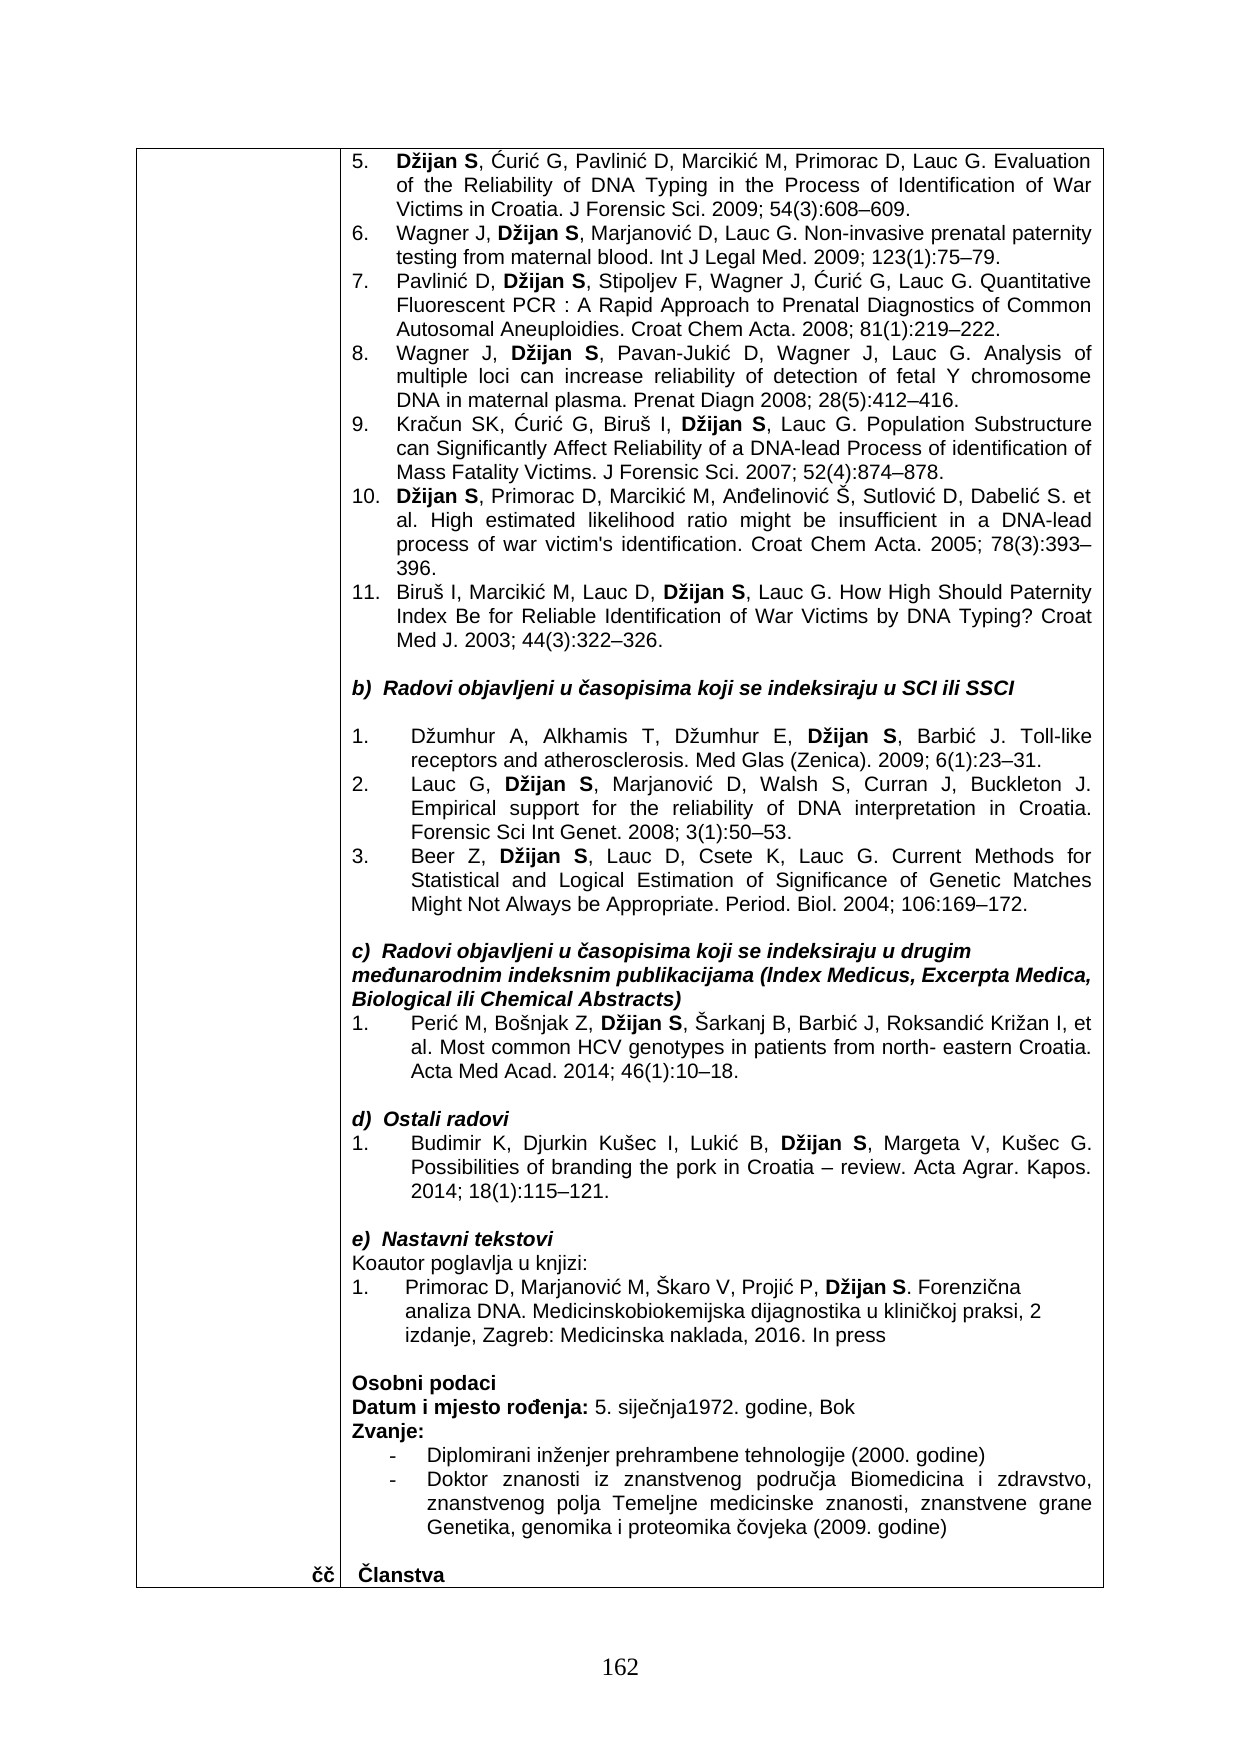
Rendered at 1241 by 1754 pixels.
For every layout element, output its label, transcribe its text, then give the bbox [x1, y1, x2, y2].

table_cell Životopis [137, 149, 340, 1587]
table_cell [341, 149, 1103, 1587]
